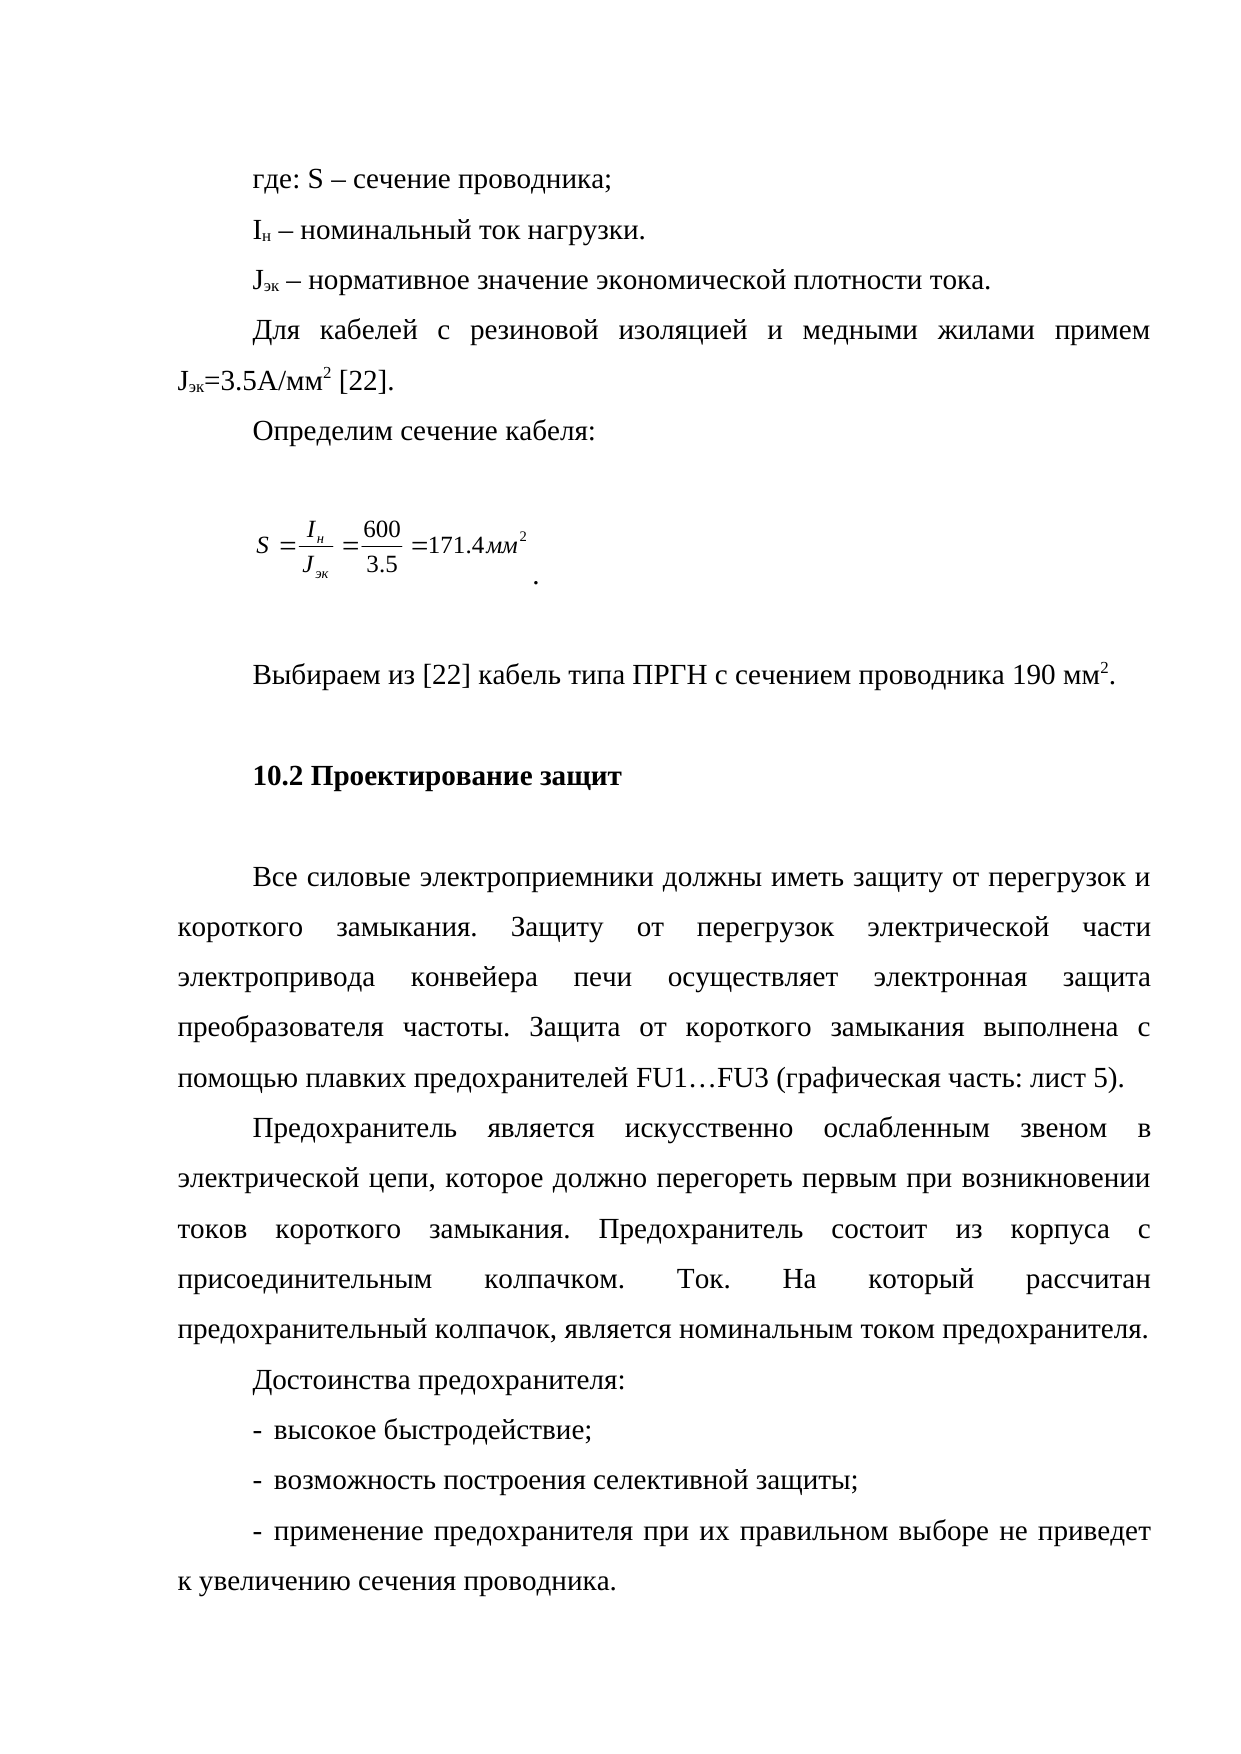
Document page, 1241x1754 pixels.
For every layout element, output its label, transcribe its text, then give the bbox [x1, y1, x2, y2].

list применение предохранителя при их правильном выборе не приведет к увеличению сечения проводника. [177, 1513, 1152, 1597]
text Jэк – нормативное значение экономической плотности тока. [177, 262, 1152, 296]
text Все силовые электроприемники должны иметь защиту от перегрузок и короткого замыкания. Защиту от перегрузок электрической части электропривода конвейера печи осуществляет электронная защита преобразователя частоты. Защита от короткого замыкания выполнена с помощью плавких предохранителей FU1…FU3 (графическая часть: лист 5). [177, 859, 1152, 1093]
text где: S – сечение проводника; [177, 161, 1152, 195]
list высокое быстродействие; [177, 1412, 1152, 1446]
text Iн – номинальный ток нагрузки. [177, 212, 1152, 245]
text 10.2 Проектирование защит [177, 758, 1152, 792]
list возможность построения селективной защиты; [177, 1462, 1152, 1496]
text Выбираем из [22] кабель типа ПРГН с сечением проводника 190 мм2. [177, 657, 1152, 691]
text Предохранитель является искусственно ослабленным звеном в электрической цепи, которое должно перегореть первым при возникновении токов короткого замыкания. Предохранитель состоит из корпуса с присоединительным колпачком. Ток. На который рассчитан предохранительный колпачок, является номинальным током предохранителя. [177, 1110, 1152, 1345]
text . [177, 514, 1152, 590]
text Определим сечение кабеля: [177, 413, 1152, 447]
text Достоинства предохранителя: [177, 1362, 1152, 1395]
text Для кабелей с резиновой изоляцией и медными жилами примем Jэк=3.5А/мм2 [22]. [177, 312, 1152, 396]
